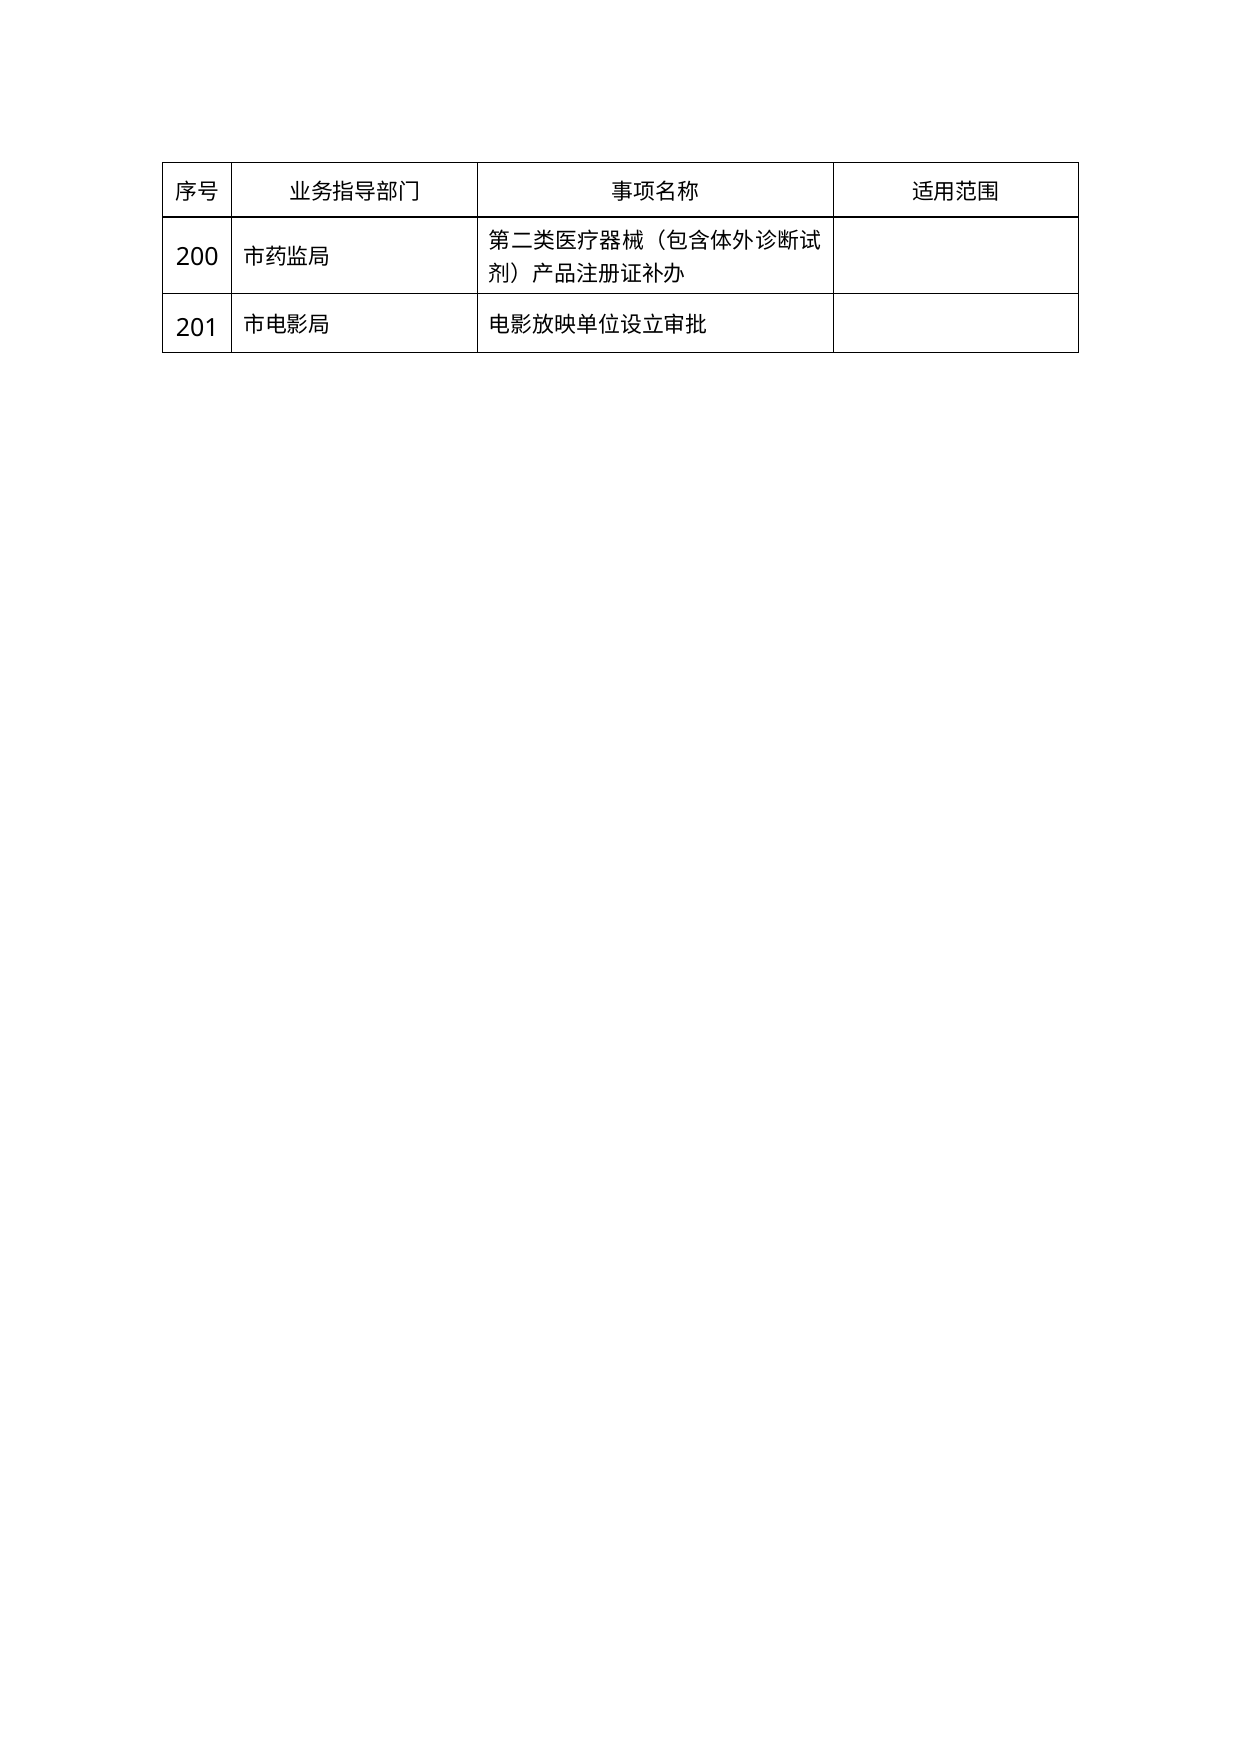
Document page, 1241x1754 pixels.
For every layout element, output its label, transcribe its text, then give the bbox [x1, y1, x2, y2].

table_cell 市电影局 [232, 294, 477, 352]
table_header 序号 [163, 163, 231, 216]
table_cell [834, 218, 1078, 293]
table_header 事项名称 [478, 163, 833, 216]
table_header 业务指导部门 [232, 163, 477, 216]
table_cell 第二类医疗器械（包含体外诊断试剂）产品注册证补办 [478, 218, 833, 293]
table_cell 201 [163, 294, 231, 352]
table_cell 市药监局 [232, 218, 477, 293]
table_header 适用范围 [834, 163, 1078, 216]
table_cell 电影放映单位设立审批 [478, 294, 833, 352]
table_cell [834, 294, 1078, 352]
table_cell 200 [163, 218, 231, 293]
